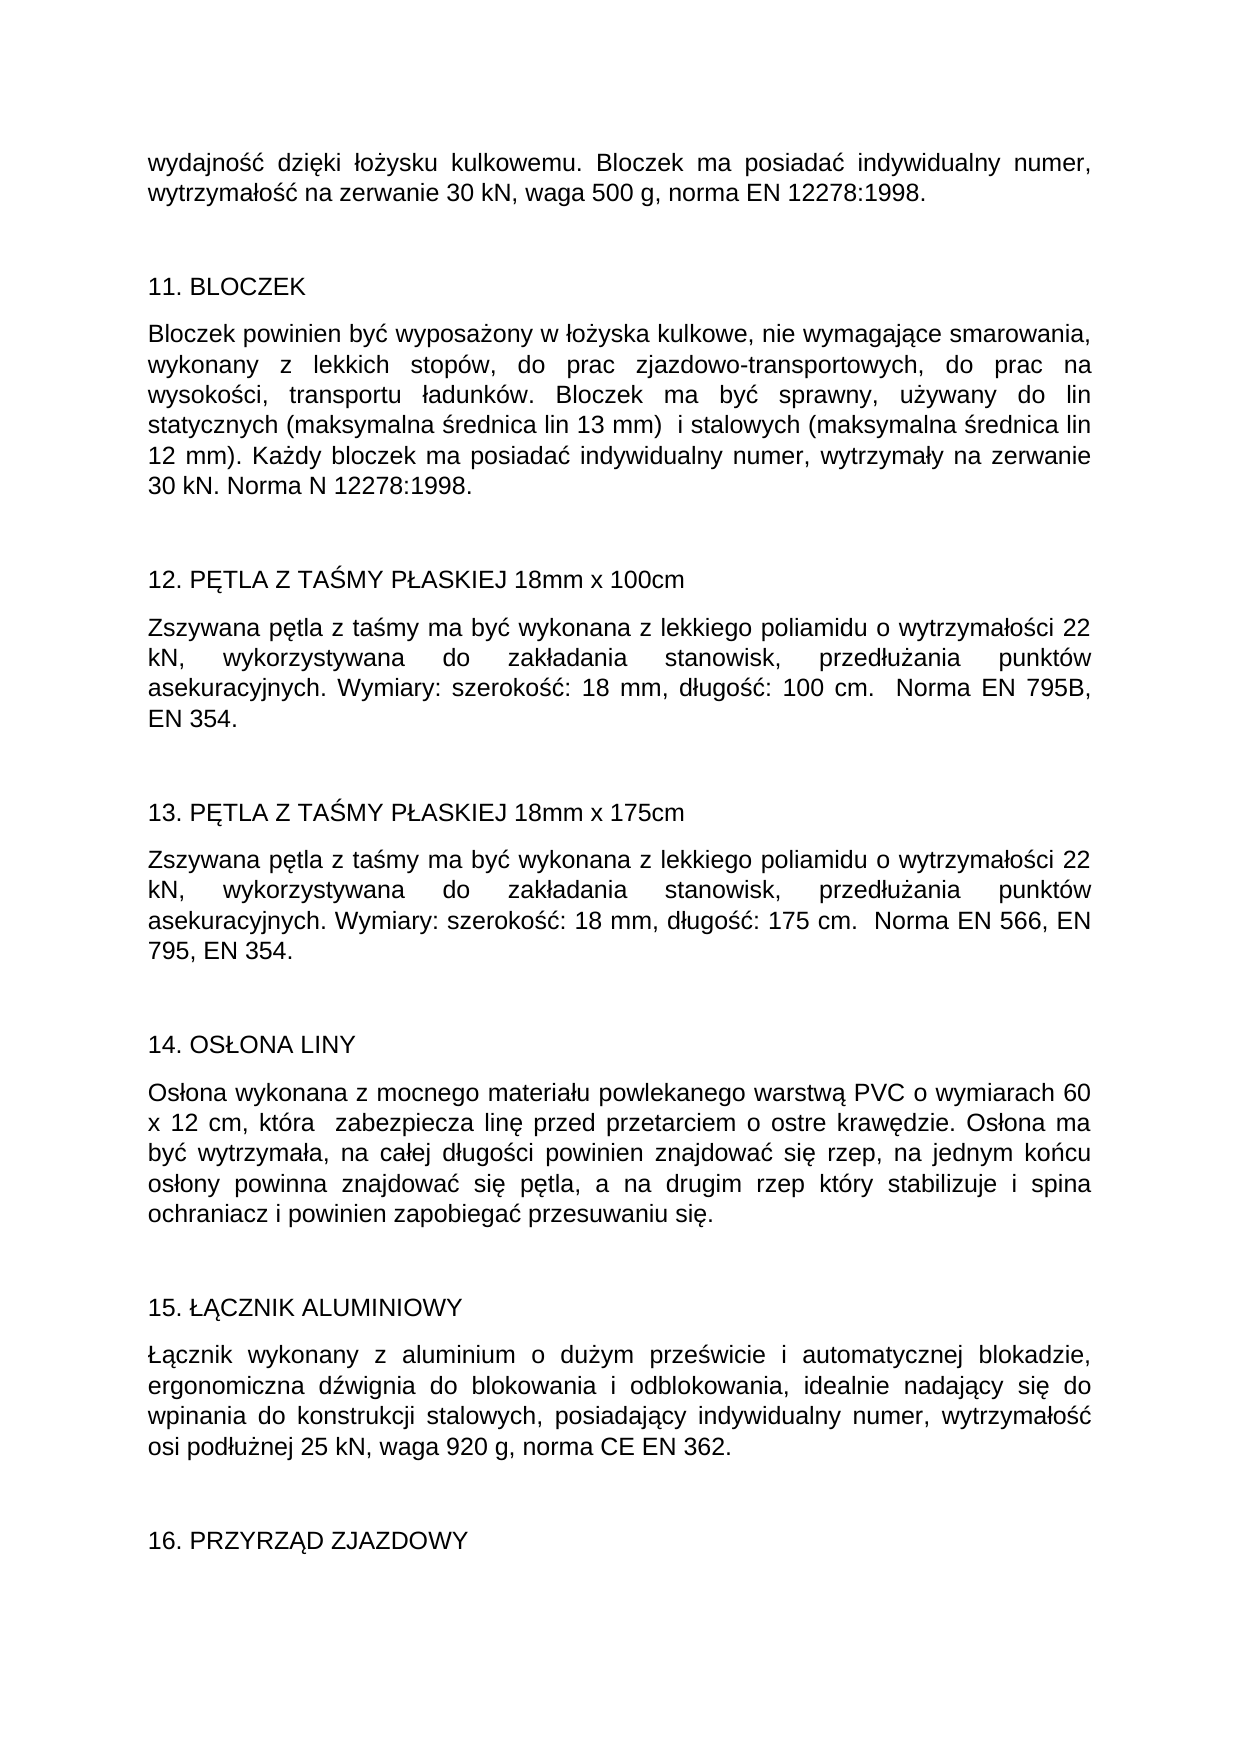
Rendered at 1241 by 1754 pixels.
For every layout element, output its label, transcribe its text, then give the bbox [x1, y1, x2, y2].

text 11. BLOCZEK [148, 272, 1093, 301]
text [148, 148, 1093, 207]
text 16. PRZYRZĄD ZJAZDOWY [148, 1526, 1093, 1555]
text Zszywana pętla z taśmy ma być wykonana z lekkiego poliamidu o wytrzymałości 22 kN, wykorzystywana do zakładania stanowisk, przedłużania punktów asekuracyjnych. Wymiary: szerokość: 18 mm, długość: 100 cm. Norma EN 795B, EN 354. [148, 613, 1093, 733]
text 12. PĘTLA Z TAŚMY PŁASKIEJ 18mm x 100cm [148, 566, 1093, 594]
text 15. ŁĄCZNIK ALUMINIOWY [148, 1293, 1093, 1322]
text 14. OSŁONA LINY [148, 1031, 1093, 1059]
text 13. PĘTLA Z TAŚMY PŁASKIEJ 18mm x 175cm [148, 798, 1093, 827]
text Bloczek powinien być wyposażony w łożyska kulkowe, nie wymagające smarowania, wykonany z lekkich stopów, do prac zjazdowo-transportowych, do prac na wysokości, transportu ładunków. Bloczek ma być sprawny, używany do lin statycznych (maksymalna średnica lin 13 mm) i stalowych (maksymalna średnica lin 12 mm). Każdy bloczek ma posiadać indywidualny numer, wytrzymały na zerwanie 30 kN. Norma N 12278:1998. [148, 319, 1093, 500]
text Zszywana pętla z taśmy ma być wykonana z lekkiego poliamidu o wytrzymałości 22 kN, wykorzystywana do zakładania stanowisk, przedłużania punktów asekuracyjnych. Wymiary: szerokość: 18 mm, długość: 175 cm. Norma EN 566, EN 795, EN 354. [148, 845, 1093, 965]
text Łącznik wykonany z aluminium o dużym prześwicie i automatycznej blokadzie, ergonomiczna dźwignia do blokowania i odblokowania, idealnie nadający się do wpinania do konstrukcji stalowych, posiadający indywidualny numer, wytrzymałość osi podłużnej 25 kN, waga 920 g, norma CE EN 362. [148, 1341, 1093, 1461]
text Osłona wykonana z mocnego materiału powlekanego warstwą PVC o wymiarach 60 x 12 cm, która zabezpiecza linę przed przetarciem o ostre krawędzie. Osłona ma być wytrzymała, na całej długości powinien znajdować się rzep, na jednym końcu osłony powinna znajdować się pętla, a na drugim rzep który stabilizuje i spina ochraniacz i powinien zapobiegać przesuwaniu się. [148, 1078, 1093, 1228]
